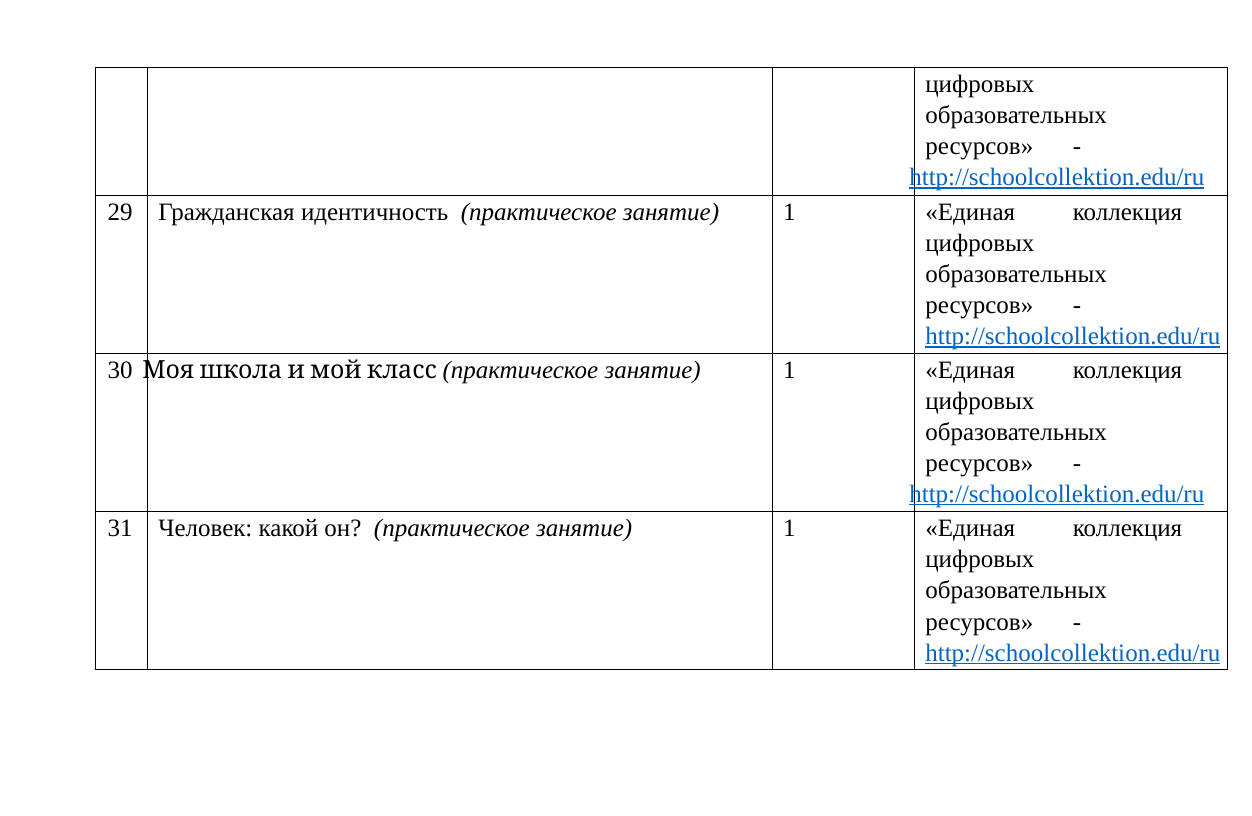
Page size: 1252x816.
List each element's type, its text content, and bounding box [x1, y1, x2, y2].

table_cell 30 [96, 354, 147, 511]
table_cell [148, 68, 772, 195]
table_cell 1 [773, 512, 914, 669]
table_cell 1 [773, 196, 914, 352]
table_cell «Единая коллекция цифровых образовательных ресурсов» - http://schoolcollektion.edu/ru [915, 354, 1227, 511]
table_cell 1 [773, 354, 914, 511]
table_cell 1 [773, 68, 914, 195]
table_cell 29 [96, 196, 147, 352]
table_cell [915, 512, 1227, 669]
table_cell Человек: какой он? (практическое занятие) [148, 512, 772, 669]
table_cell Моя школа и мой класс (практическое занятие) [148, 354, 772, 511]
table_cell 28 [96, 68, 147, 195]
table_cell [915, 68, 1227, 195]
table_cell Гражданская идентичность (практическое занятие) [148, 196, 772, 352]
table_cell 31 [96, 512, 147, 669]
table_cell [915, 196, 1227, 352]
